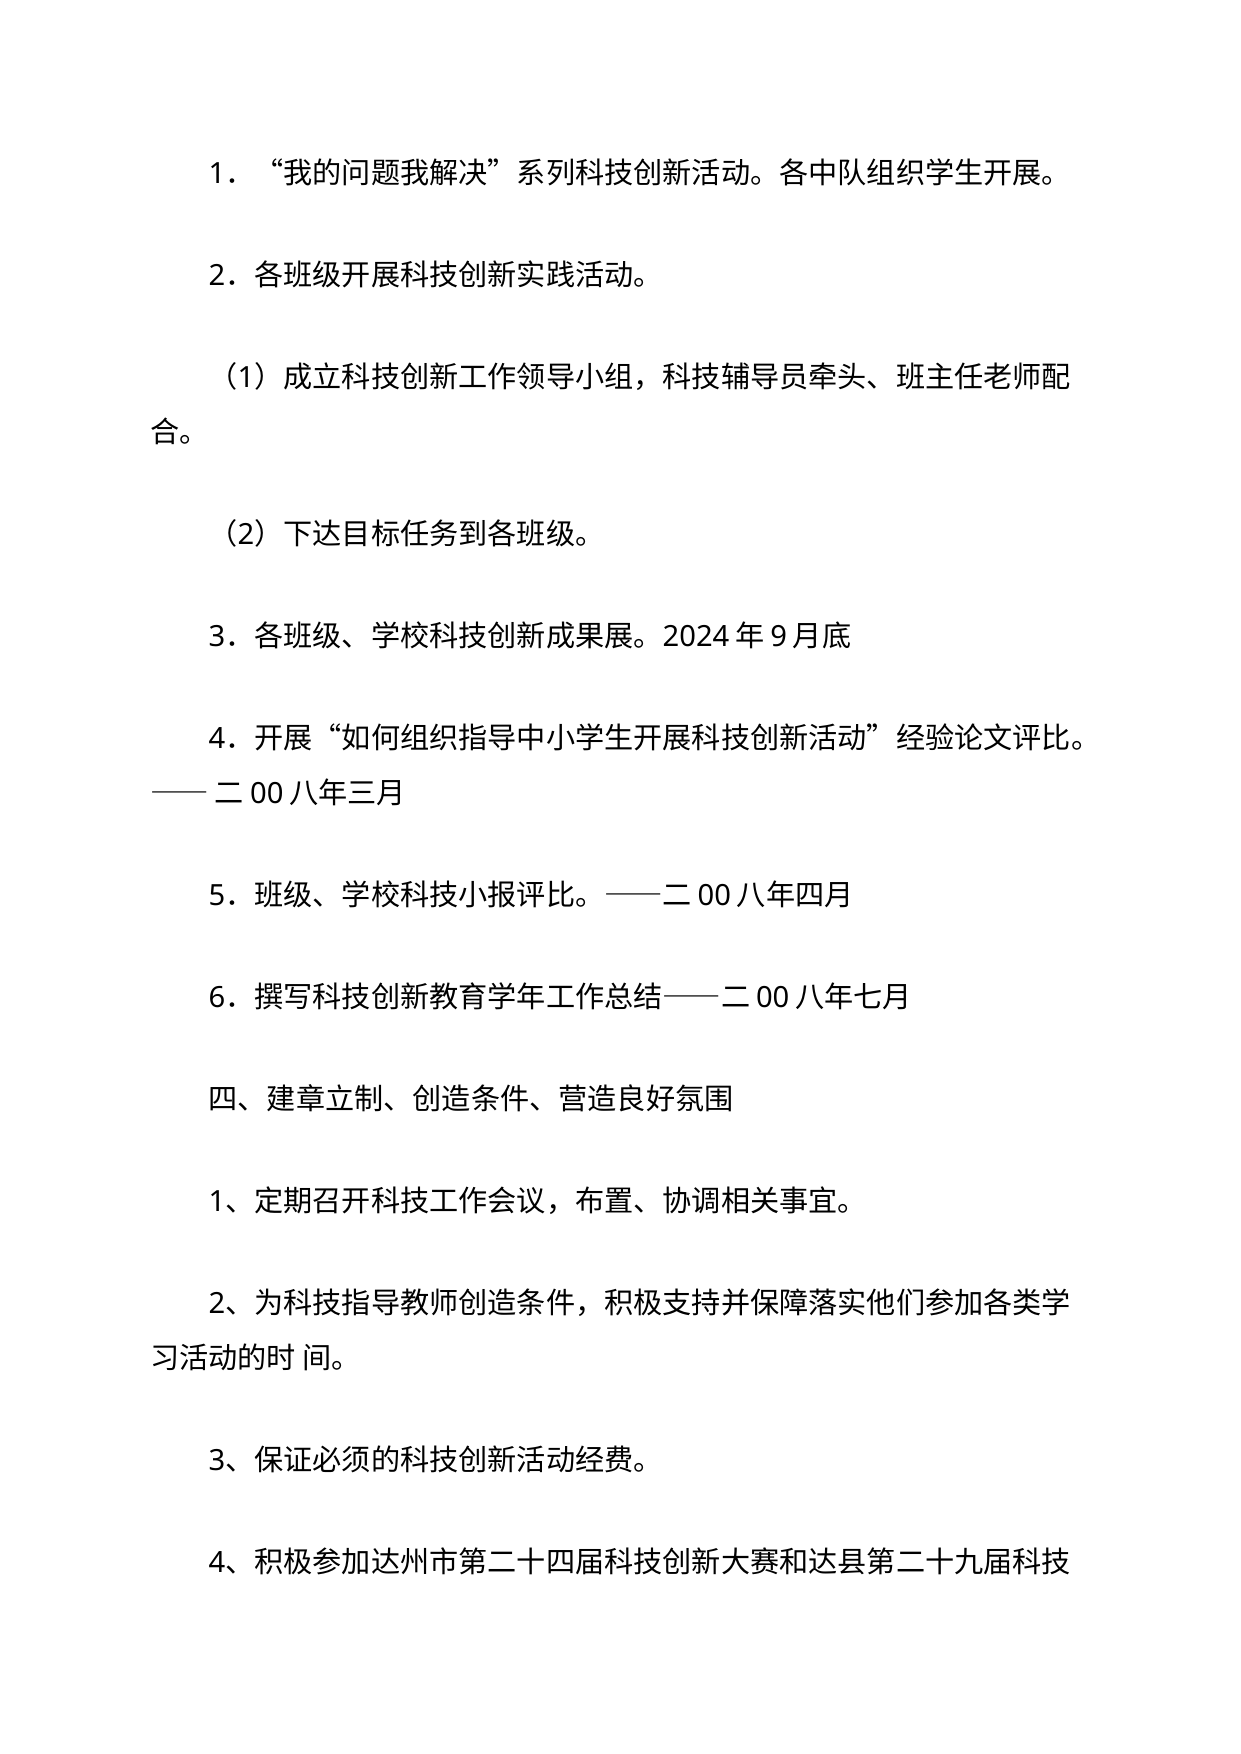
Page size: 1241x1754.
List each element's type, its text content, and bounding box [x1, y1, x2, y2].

text （2）下达目标任务到各班级。 [150, 511, 1090, 553]
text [150, 1538, 1090, 1581]
text 3．各班级、学校科技创新成果展。2024年9月底 [150, 613, 1090, 655]
text 1、定期召开科技工作会议，布置、协调相关事宜。 [150, 1177, 1090, 1220]
text （1）成立科技创新工作领导小组，科技辅导员牵头、班主任老师配合。 [150, 354, 1090, 451]
text 四、建章立制、创造条件、营造良好氛围 [150, 1076, 1090, 1118]
text 1．“我的问题我解决”系列科技创新活动。各中队组织学生开展。 [150, 150, 1090, 192]
text 2、为科技指导教师创造条件，积极支持并保障落实他们参加各类学习活动的时 间。 [150, 1279, 1090, 1377]
text 4．开展“如何组织指导中小学生开展科技创新活动”经验论文评比。—— 二00八年三月 [150, 715, 1090, 812]
text 5．班级、学校科技小报评比。——二00八年四月 [150, 872, 1090, 914]
text 3、保证必须的科技创新活动经费。 [150, 1436, 1090, 1478]
text 6．撰写科技创新教育学年工作总结——二00八年七月 [150, 974, 1090, 1016]
text 2．各班级开展科技创新实践活动。 [150, 252, 1090, 294]
